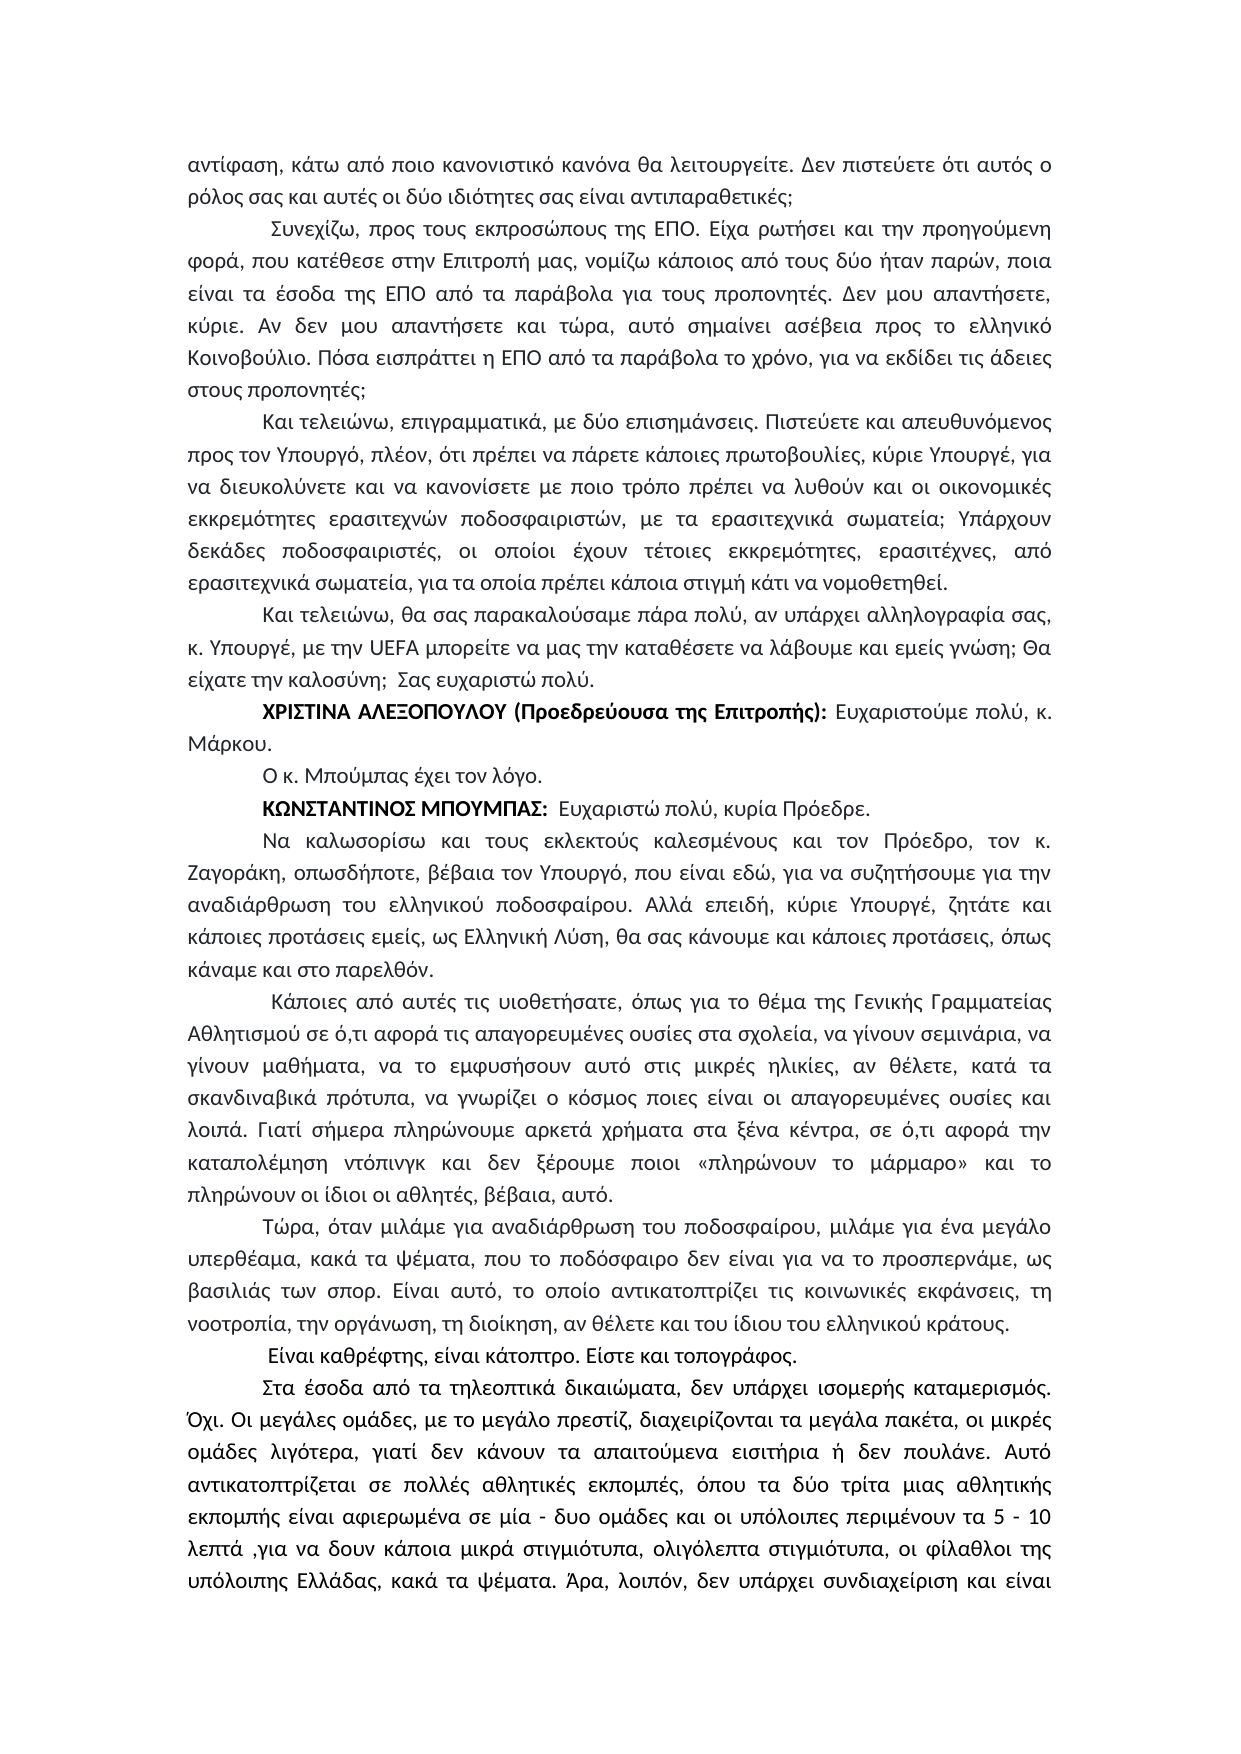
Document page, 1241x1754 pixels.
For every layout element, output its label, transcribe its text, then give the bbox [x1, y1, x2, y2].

text ΧΡΙΣΤΙΝΑ ΑΛΕΞΟΠΟΥΛΟΥ (Προεδρεύουσα της Επιτροπής): Ευχαριστούμε πολύ, κ. Μάρκου. [187, 697, 1053, 757]
text Και τελειώνω, επιγραμματικά, με δύο επισημάνσεις. Πιστεύετε και απευθυνόμενος προς τον Υπουργό, πλέον, ότι πρέπει να πάρετε κάποιες πρωτοβουλίες, κύριε Υπουργέ, για να διευκολύνετε και να κανονίσετε με ποιο τρόπο πρέπει να λυθούν και οι οικονομικές εκκρεμότητες ερασιτεχνών ποδοσφαιριστών, με τα ερασιτεχνικά σωματεία; Υπάρχουν δεκάδες ποδοσφαιριστές, οι οποίοι έχουν τέτοιες εκκρεμότητες, ερασιτέχνες, από ερασιτεχνικά σωματεία, για τα οποία πρέπει κάποια στιγμή κάτι να νομοθετηθεί. [187, 407, 1053, 596]
text Κάποιες από αυτές τις υιοθετήσατε, όπως για το θέμα της Γενικής Γραμματείας Αθλητισμού σε ό,τι αφορά τις απαγορευμένες ουσίες στα σχολεία, να γίνουν σεμινάρια, να γίνουν μαθήματα, να το εμφυσήσουν αυτό στις μικρές ηλικίες, αν θέλετε, κατά τα σκανδιναβικά πρότυπα, να γνωρίζει ο κόσμος ποιες είναι οι απαγορευμένες ουσίες και λοιπά. Γιατί σήμερα πληρώνουμε αρκετά χρήματα στα ξένα κέντρα, σε ό,τι αφορά την καταπολέμηση ντόπινγκ και δεν ξέρουμε ποιοι «πληρώνουν το μάρμαρο» και το πληρώνουν οι ίδιοι οι αθλητές, βέβαια, αυτό. [187, 987, 1053, 1208]
text Είναι καθρέφτης, είναι κάτοπτρο. Είστε και τοπογράφος. [187, 1341, 1053, 1369]
text Συνεχίζω, προς τους εκπροσώπους της ΕΠΟ. Είχα ρωτήσει και την προηγούμενη φορά, που κατέθεσε στην Επιτροπή μας, νομίζω κάποιος από τους δύο ήταν παρών, ποια είναι τα έσοδα της ΕΠΟ από τα παράβολα για τους προπονητές. Δεν μου απαντήσετε, κύριε. Αν δεν μου απαντήσετε και τώρα, αυτό σημαίνει ασέβεια προς το ελληνικό Κοινοβούλιο. Πόσα εισπράττει η ΕΠΟ από τα παράβολα το χρόνο, για να εκδίδει τις άδειες στους προπονητές; [187, 214, 1053, 403]
text Ο κ. Μπούμπας έχει τον λόγο. [187, 762, 1053, 789]
text Να καλωσορίσω και τους εκλεκτούς καλεσμένους και τον Πρόεδρο, τον κ. Ζαγοράκη, οπωσδήποτε, βέβαια τον Υπουργό, που είναι εδώ, για να συζητήσουμε για την αναδιάρθρωση του ελληνικού ποδοσφαίρου. Αλλά επειδή, κύριε Υπουργέ, ζητάτε και κάποιες προτάσεις εμείς, ως Ελληνική Λύση, θα σας κάνουμε και κάποιες προτάσεις, όπως κάναμε και στο παρελθόν. [187, 826, 1053, 983]
text Και τελειώνω, θα σας παρακαλούσαμε πάρα πολύ, αν υπάρχει αλληλογραφία σας, κ. Υπουργέ, με την UEFA μπορείτε να μας την καταθέσετε να λάβουμε και εμείς γνώση; Θα είχατε την καλοσύνη; Σας ευχαριστώ πολύ. [187, 601, 1053, 693]
text ΚΩΝΣΤΑΝΤΙΝΟΣ ΜΠΟΥΜΠΑΣ: Ευχαριστώ πολύ, κυρία Πρόεδρε. [187, 794, 1053, 822]
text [187, 150, 1053, 210]
text Τώρα, όταν μιλάμε για αναδιάρθρωση του ποδοσφαίρου, μιλάμε για ένα μεγάλο υπερθέαμα, κακά τα ψέματα, που το ποδόσφαιρο δεν είναι για να το προσπερνάμε, ως βασιλιάς των σπορ. Είναι αυτό, το οποίο αντικατοπτρίζει τις κοινωνικές εκφάνσεις, τη νοοτροπία, την οργάνωση, τη διοίκηση, αν θέλετε και του ίδιου του ελληνικού κράτους. [187, 1212, 1053, 1337]
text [187, 1373, 1053, 1594]
